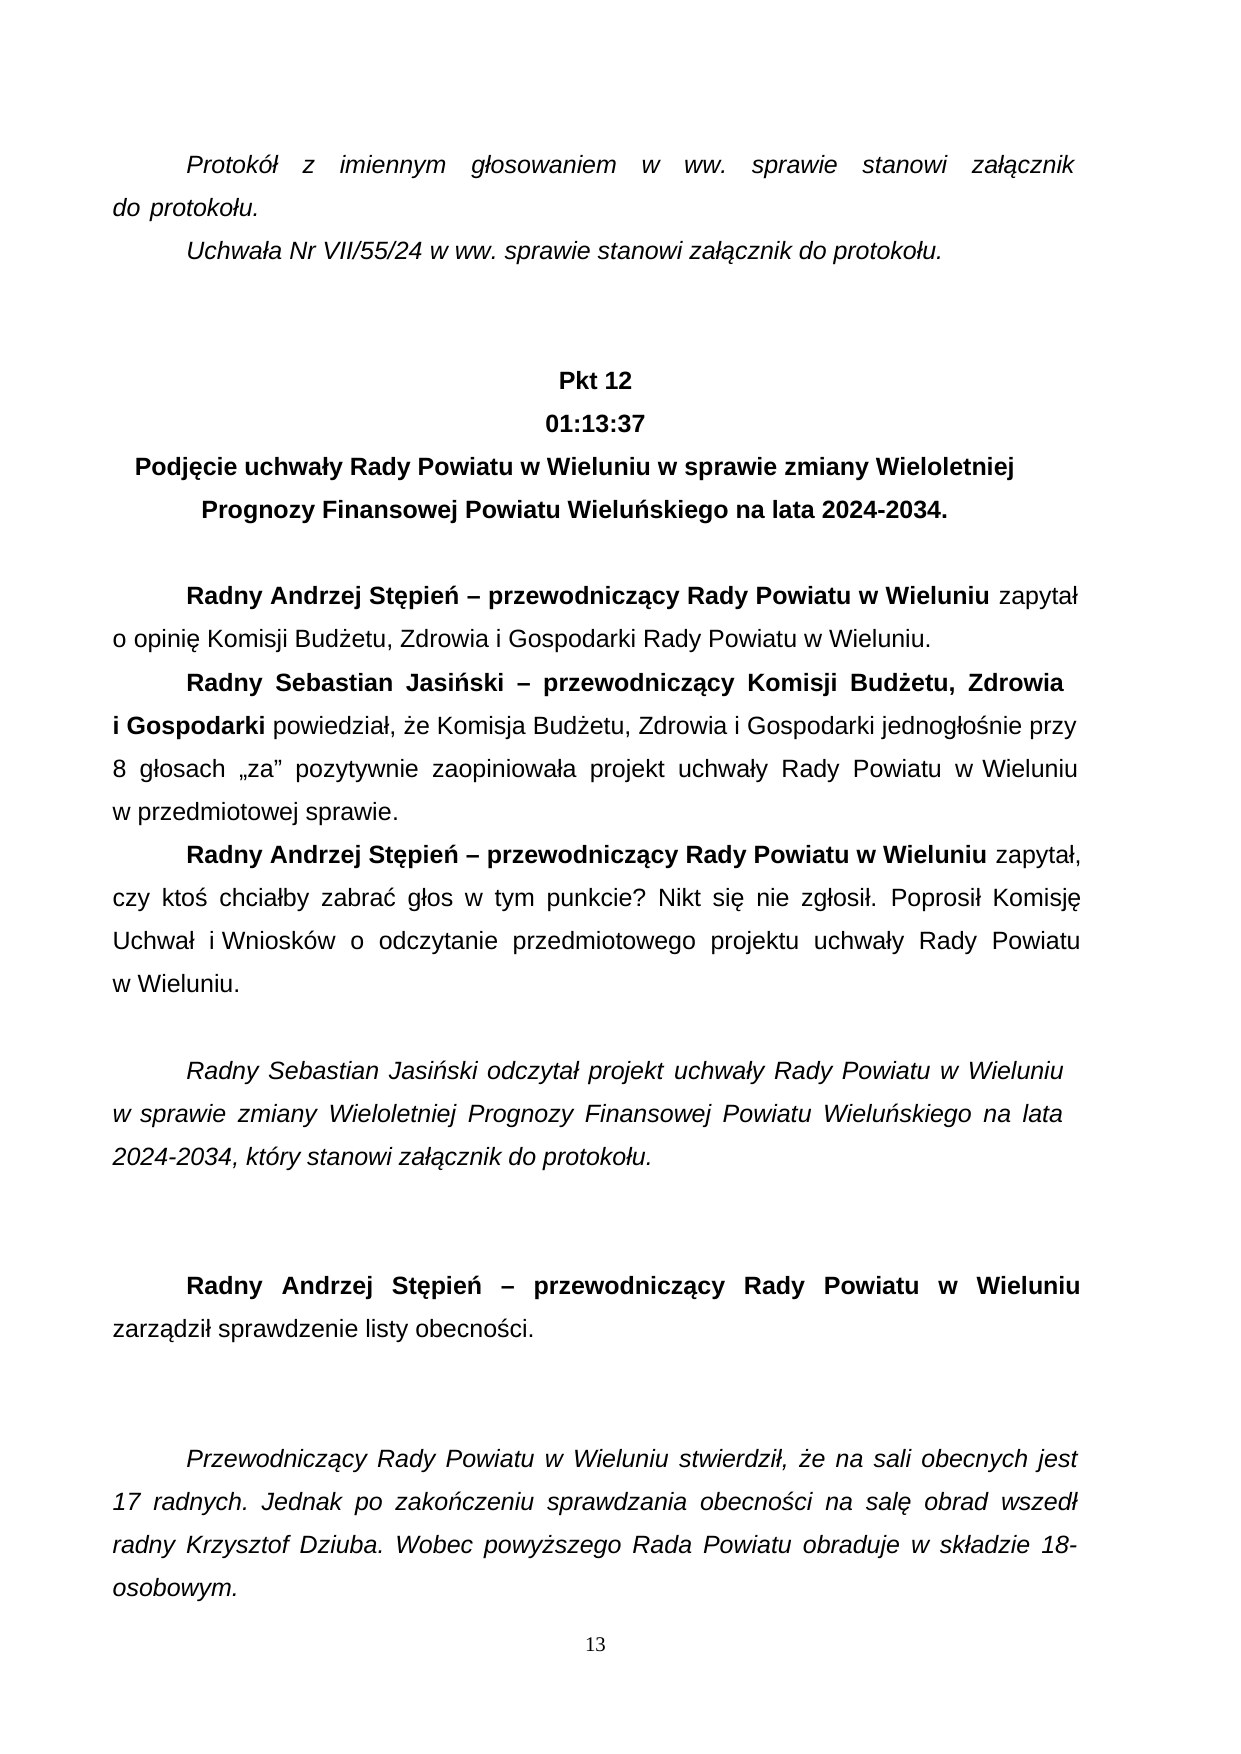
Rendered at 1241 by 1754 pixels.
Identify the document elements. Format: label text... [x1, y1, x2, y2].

text Podjęcie uchwały Rady Powiatu w Wieluniu w sprawie zmiany Wieloletniej Prognozy Finansowej Powiatu Wieluńskiego na lata 2024-2034. [112, 452, 1037, 524]
text Protokół z imiennym głosowaniem w ww. sprawie stanowi załącznik do protokołu. [112, 150, 1078, 222]
text Uchwała Nr VII/55/24 w ww. sprawie stanowi załącznik do protokołu. [112, 236, 1082, 265]
text Radny Sebastian Jasiński odczytał projekt uchwały Rady Powiatu w Wieluniu w sprawie zmiany Wieloletniej Prognozy Finansowej Powiatu Wieluńskiego na lata 2024-2034, który stanowi załącznik do protokołu. [112, 1056, 1067, 1171]
text Radny Andrzej Stępień – przewodniczący Rady Powiatu w Wieluniu zapytał o opinię Komisji Budżetu, Zdrowia i Gospodarki Rady Powiatu w Wieluniu. [112, 581, 1078, 653]
text Radny Andrzej Stępień – przewodniczący Rady Powiatu w Wieluniu zapytał, czy ktoś chciałby zabrać głos w tym punkcie? Nikt się nie zgłosił. Poprosił Komisję Uchwał i Wniosków o odczytanie przedmiotowego projektu uchwały Rady Powiatu w Wieluniu. [112, 840, 1082, 998]
text Radny Andrzej Stępień – przewodniczący Rady Powiatu w Wieluniu zarządził sprawdzenie listy obecności. [112, 1271, 1082, 1343]
text Radny Sebastian Jasiński – przewodniczący Komisji Budżetu, Zdrowia i Gospodarki powiedział, że Komisja Budżetu, Zdrowia i Gospodarki jednogłośnie przy 8 głosach „za” pozytywnie zaopiniowała projekt uchwały Rady Powiatu w Wieluniu w przedmiotowej sprawie. [112, 667, 1078, 826]
text Przewodniczący Rady Powiatu w Wieluniu stwierdził, że na sali obecnych jest 17 radnych. Jednak po zakończeniu sprawdzania obecności na salę obrad wszedł radny Krzysztof Dziuba. Wobec powyższego Rada Powiatu obraduje w składzie 18-osobowym. [112, 1444, 1082, 1602]
text Pkt 12 [112, 366, 1078, 394]
text 01:13:37 [112, 409, 1078, 437]
